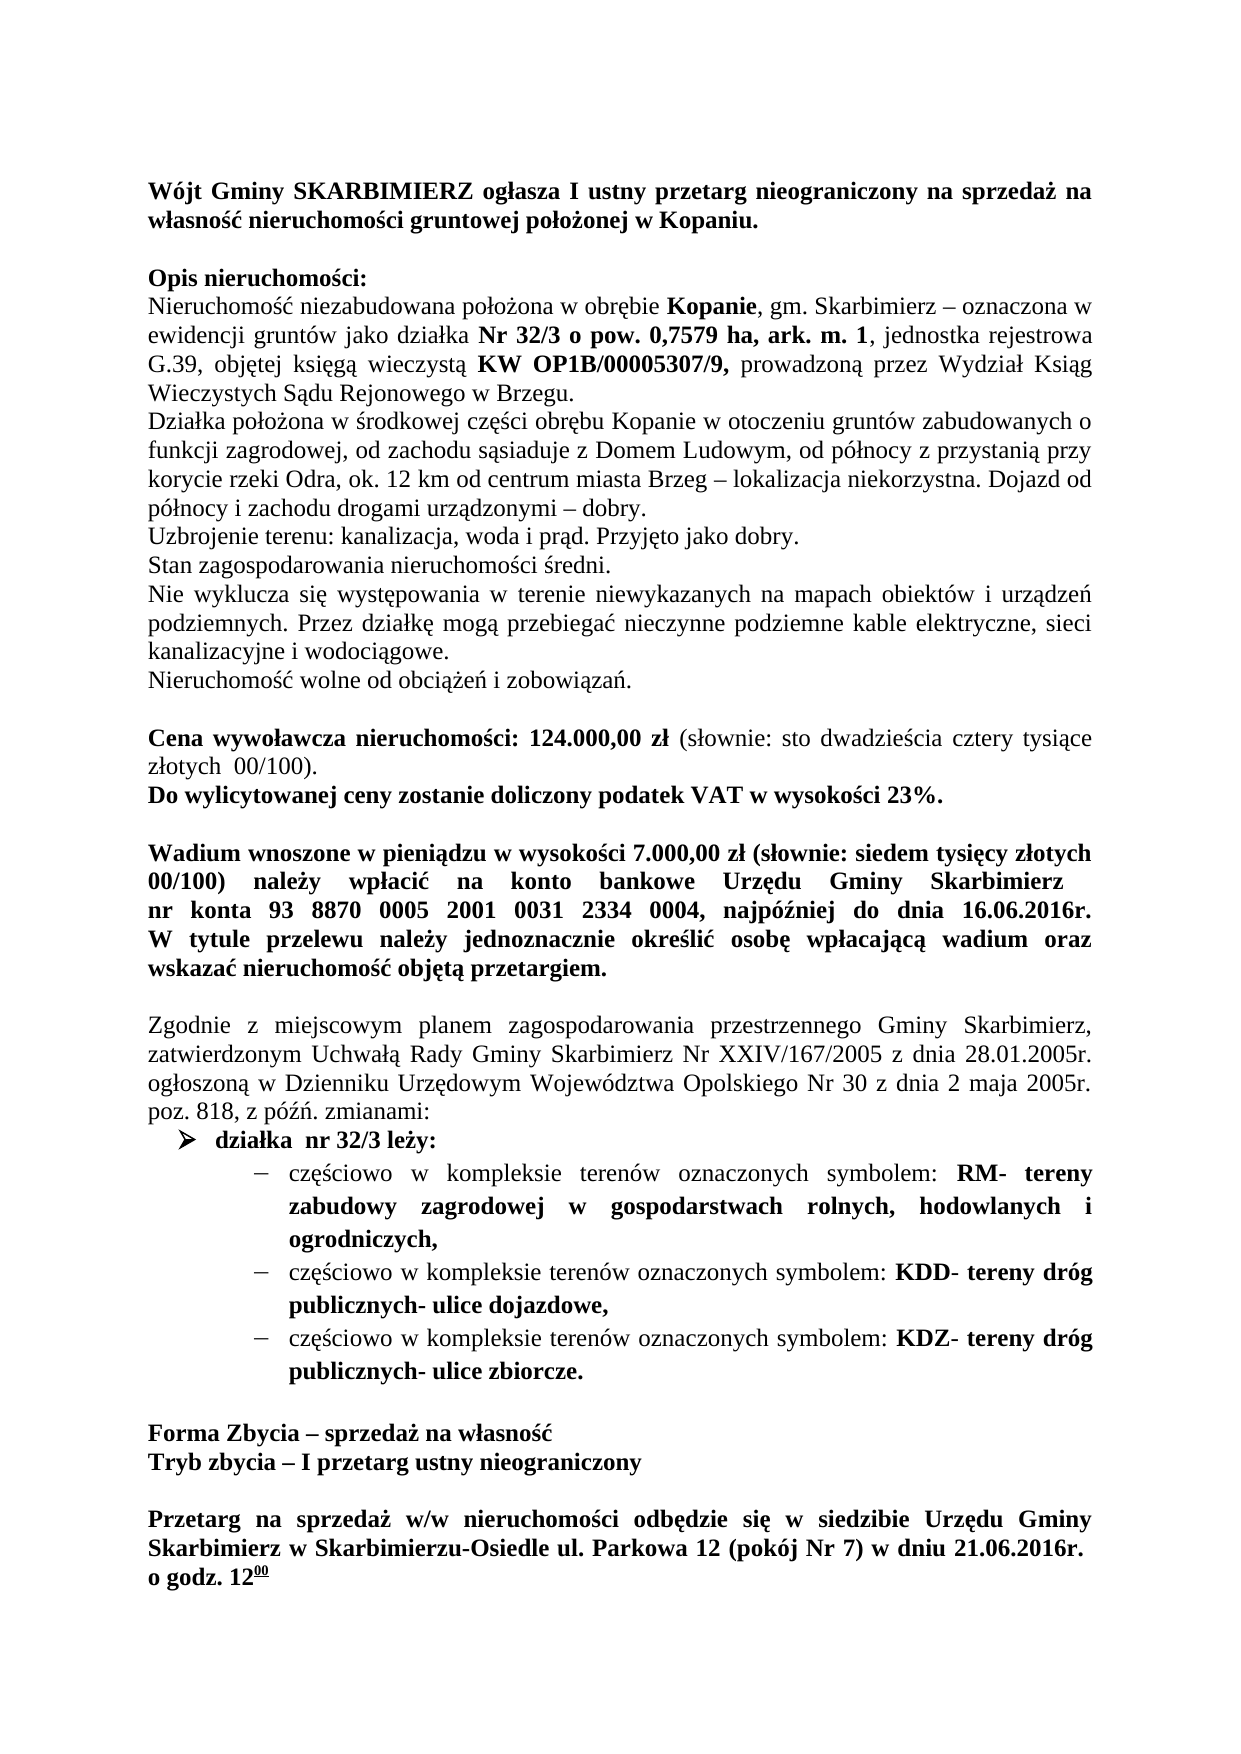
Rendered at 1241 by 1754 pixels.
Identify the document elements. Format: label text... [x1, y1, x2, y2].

list działka nr 32/3 leży: [177, 1125, 1093, 1154]
text Stan zagospodarowania nieruchomości średni. [148, 550, 1093, 579]
text Zgodnie z miejscowym planem zagospodarowania przestrzennego Gminy Skarbimierz, zatwierdzonym Uchwałą Rady Gminy Skarbimierz Nr XXIV/167/2005 z dnia 28.01.2005r. ogłoszoną w Dzienniku Urzędowym Województwa Opolskiego Nr 30 z dnia 2 maja 2005r. poz. 818, z późń. zmianami: [148, 1010, 1093, 1125]
text Tryb zbycia – I przetarg ustny nieograniczony [148, 1447, 1093, 1476]
text Opis nieruchomości: [148, 263, 1093, 291]
list Cena wywoławcza nieruchomości: 124.000,00 zł (słownie: sto dwadzieścia cztery tysiące złotych 00/100). [148, 723, 1093, 780]
text Nieruchomość niezabudowana położona w obrębie Kopanie, gm. Skarbimierz – oznaczona w ewidencji gruntów jako działka Nr 32/3 o pow. 0,7579 ha, ark. m. 1, jednostka rejestrowa G.39, objętej księgą wieczystą KW OP1B/00005307/9, prowadzoną przez Wydział Ksiąg Wieczystych Sądu Rejonowego w Brzegu. [148, 291, 1093, 406]
list częściowo w kompleksie terenów oznaczonych symbolem: KDD- tereny dróg publicznych- ulice dojazdowe, [251, 1257, 1093, 1319]
text Do wylicytowanej ceny zostanie doliczony podatek VAT w wysokości 23%. [148, 780, 1093, 809]
text Przetarg na sprzedaż w/w nieruchomości odbędzie się w siedzibie Urzędu Gminy Skarbimierz w Skarbimierzu-Osiedle ul. Parkowa 12 (pokój Nr 7) w dniu 21.06.2016r. o godz. 1200 [148, 1504, 1093, 1591]
text Wadium wnoszone w pieniądzu w wysokości 7.000,00 zł (słownie: siedem tysięcy złotych 00/100) należy wpłacić na konto bankowe Urzędu Gminy Skarbimierz nr konta 93 8870 0005 2001 0031 2334 0004, najpóźniej do dnia 16.06.2016r. W tytule przelewu należy jednoznacznie określić osobę wpłacającą wadium oraz wskazać nieruchomość objętą przetargiem. [148, 838, 1093, 981]
text Forma Zbycia – sprzedaż na własność [148, 1418, 1093, 1447]
text Nieruchomość wolne od obciążeń i zobowiązań. [148, 665, 1093, 694]
text Nie wyklucza się występowania w terenie niewykazanych na mapach obiektów i urządzeń podziemnych. Przez działkę mogą przebiegać nieczynne podziemne kable elektryczne, sieci kanalizacyjne i wodociągowe. [148, 579, 1093, 665]
text Uzbrojenie terenu: kanalizacja, woda i prąd. Przyjęto jako dobry. [148, 521, 1093, 550]
title Wójt Gminy SKARBIMIERZ ogłasza I ustny przetarg nieograniczony na sprzedaż na własność nieruchomości gruntowej położonej w Kopaniu. [148, 176, 1093, 234]
list częściowo w kompleksie terenów oznaczonych symbolem: RM- tereny zabudowy zagrodowej w gospodarstwach rolnych, hodowlanych i ogrodniczych, [251, 1158, 1093, 1253]
text Działka położona w środkowej części obrębu Kopanie w otoczeniu gruntów zabudowanych o funkcji zagrodowej, od zachodu sąsiaduje z Domem Ludowym, od północy z przystanią przy korycie rzeki Odra, ok. 12 km od centrum miasta Brzeg – lokalizacja niekorzystna. Dojazd od północy i zachodu drogami urządzonymi – dobry. [148, 406, 1093, 521]
list częściowo w kompleksie terenów oznaczonych symbolem: KDZ- tereny dróg publicznych- ulice zbiorcze. [251, 1323, 1093, 1385]
